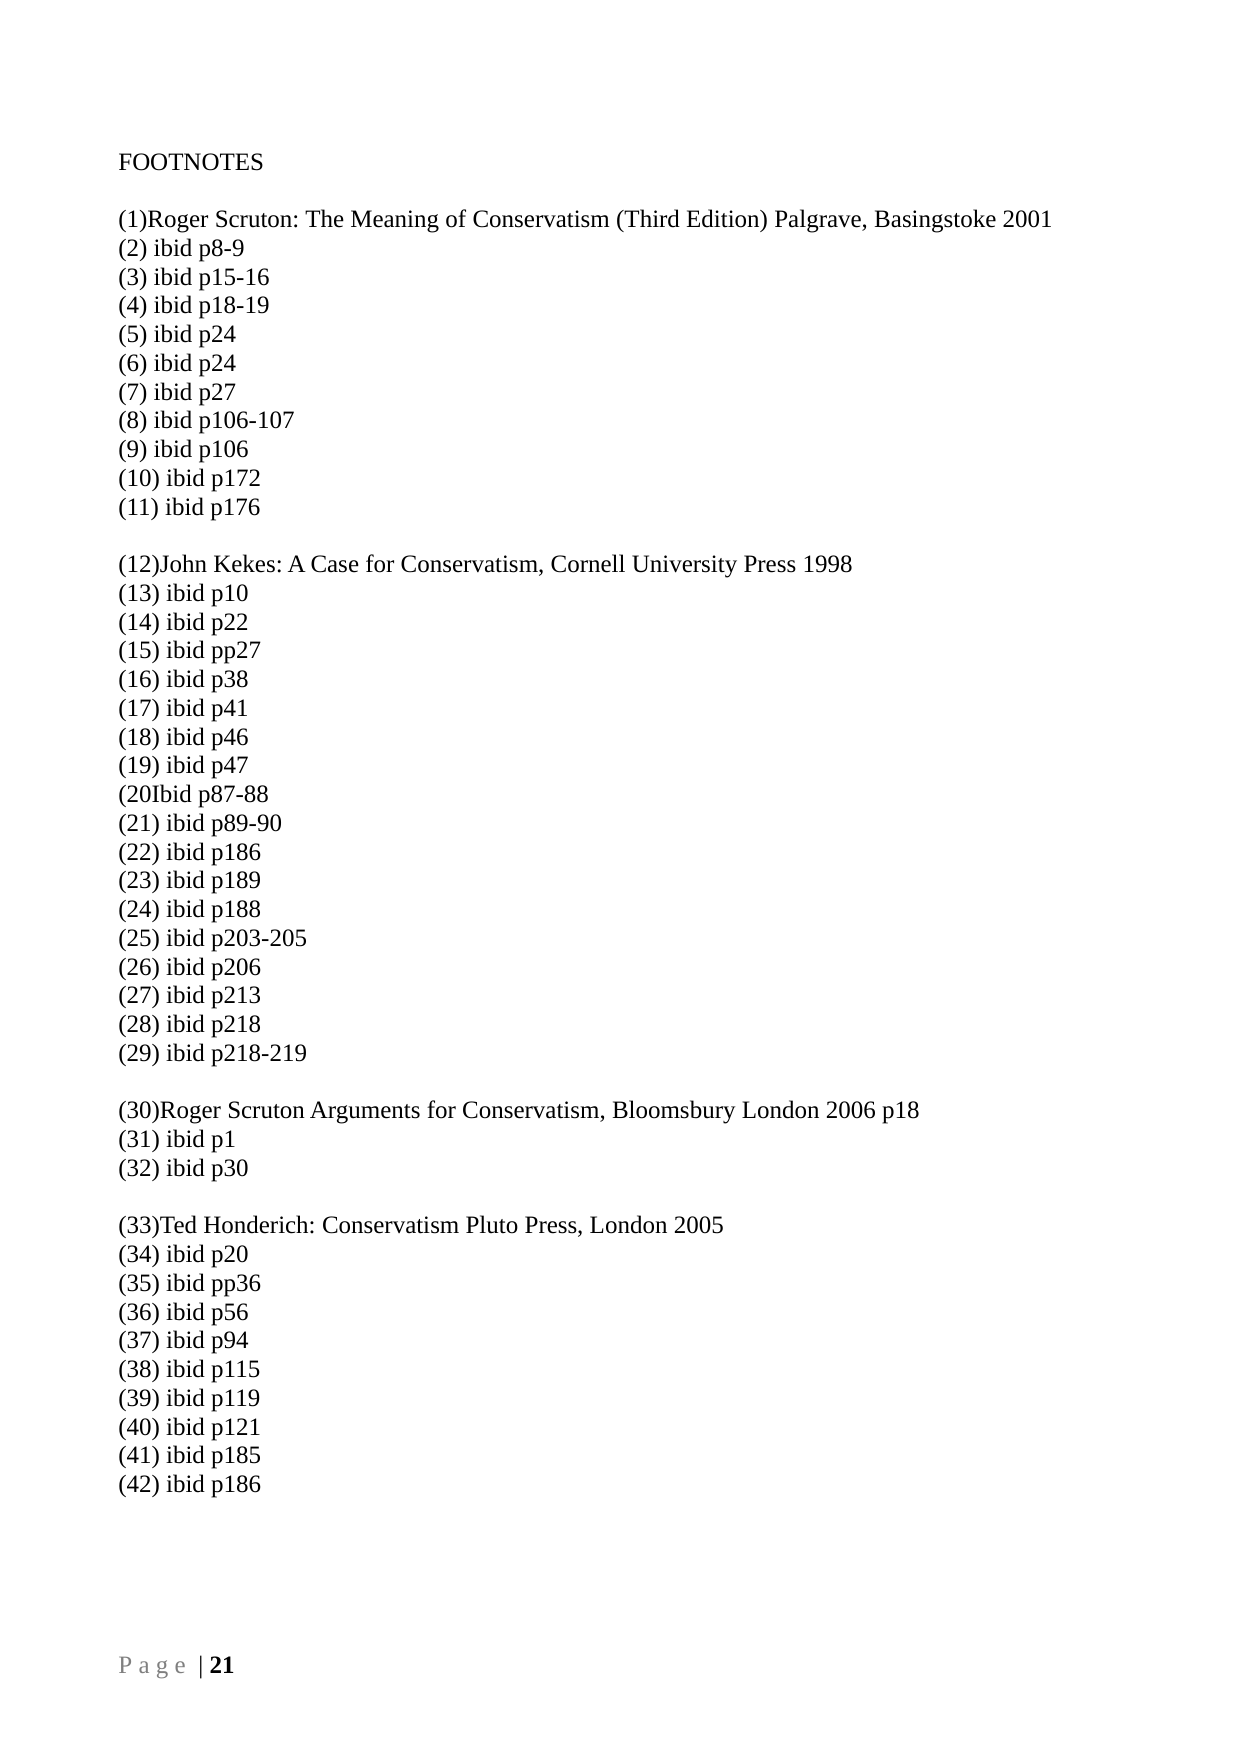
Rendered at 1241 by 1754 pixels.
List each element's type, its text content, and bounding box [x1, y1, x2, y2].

text (35) ibid pp36 [118, 1268, 1122, 1297]
text (30)Roger Scruton Arguments for Conservatism, Bloomsbury London 2006 p18 [118, 1096, 1122, 1124]
text (41) ibid p185 [118, 1441, 1122, 1469]
text (23) ibid p189 [118, 866, 1122, 894]
text (4) ibid p18-19 [118, 291, 1122, 319]
text (10) ibid p172 [118, 463, 1122, 492]
text (25) ibid p203-205 [118, 923, 1122, 952]
text (37) ibid p94 [118, 1326, 1122, 1354]
text (26) ibid p206 [118, 952, 1122, 981]
text (9) ibid p106 [118, 434, 1122, 463]
text (19) ibid p47 [118, 751, 1122, 779]
text (5) ibid p24 [118, 319, 1122, 348]
text (15) ibid pp27 [118, 636, 1122, 664]
text (40) ibid p121 [118, 1412, 1122, 1441]
text (16) ibid p38 [118, 664, 1122, 693]
text (11) ibid p176 [118, 492, 1122, 521]
text (22) ibid p186 [118, 837, 1122, 866]
text (28) ibid p218 [118, 1009, 1122, 1038]
text FOOTNOTES [118, 147, 1122, 176]
text (27) ibid p213 [118, 981, 1122, 1009]
text (8) ibid p106-107 [118, 406, 1122, 434]
text (29) ibid p218-219 [118, 1038, 1122, 1067]
text (31) ibid p1 [118, 1124, 1122, 1153]
text (21) ibid p89-90 [118, 808, 1122, 837]
text (6) ibid p24 [118, 348, 1122, 377]
text (39) ibid p119 [118, 1383, 1122, 1412]
text (42) ibid p186 [118, 1469, 1122, 1498]
text (18) ibid p46 [118, 722, 1122, 751]
text (34) ibid p20 [118, 1239, 1122, 1268]
text (17) ibid p41 [118, 693, 1122, 722]
text (1)Roger Scruton: The Meaning of Conservatism (Third Edition) Palgrave, Basingstoke 2001 [118, 204, 1122, 233]
text (7) ibid p27 [118, 377, 1122, 406]
text (2) ibid p8-9 [118, 233, 1122, 262]
text (12)John Kekes: A Case for Conservatism, Cornell University Press 1998 [118, 549, 1122, 578]
text (38) ibid p115 [118, 1354, 1122, 1383]
text (32) ibid p30 [118, 1153, 1122, 1182]
text (33)Ted Honderich: Conservatism Pluto Press, London 2005 [118, 1211, 1122, 1239]
text (13) ibid p10 [118, 578, 1122, 607]
text (24) ibid p188 [118, 894, 1122, 923]
text (3) ibid p15-16 [118, 262, 1122, 291]
text (20Ibid p87-88 [118, 779, 1122, 808]
text (14) ibid p22 [118, 607, 1122, 636]
text (36) ibid p56 [118, 1297, 1122, 1326]
